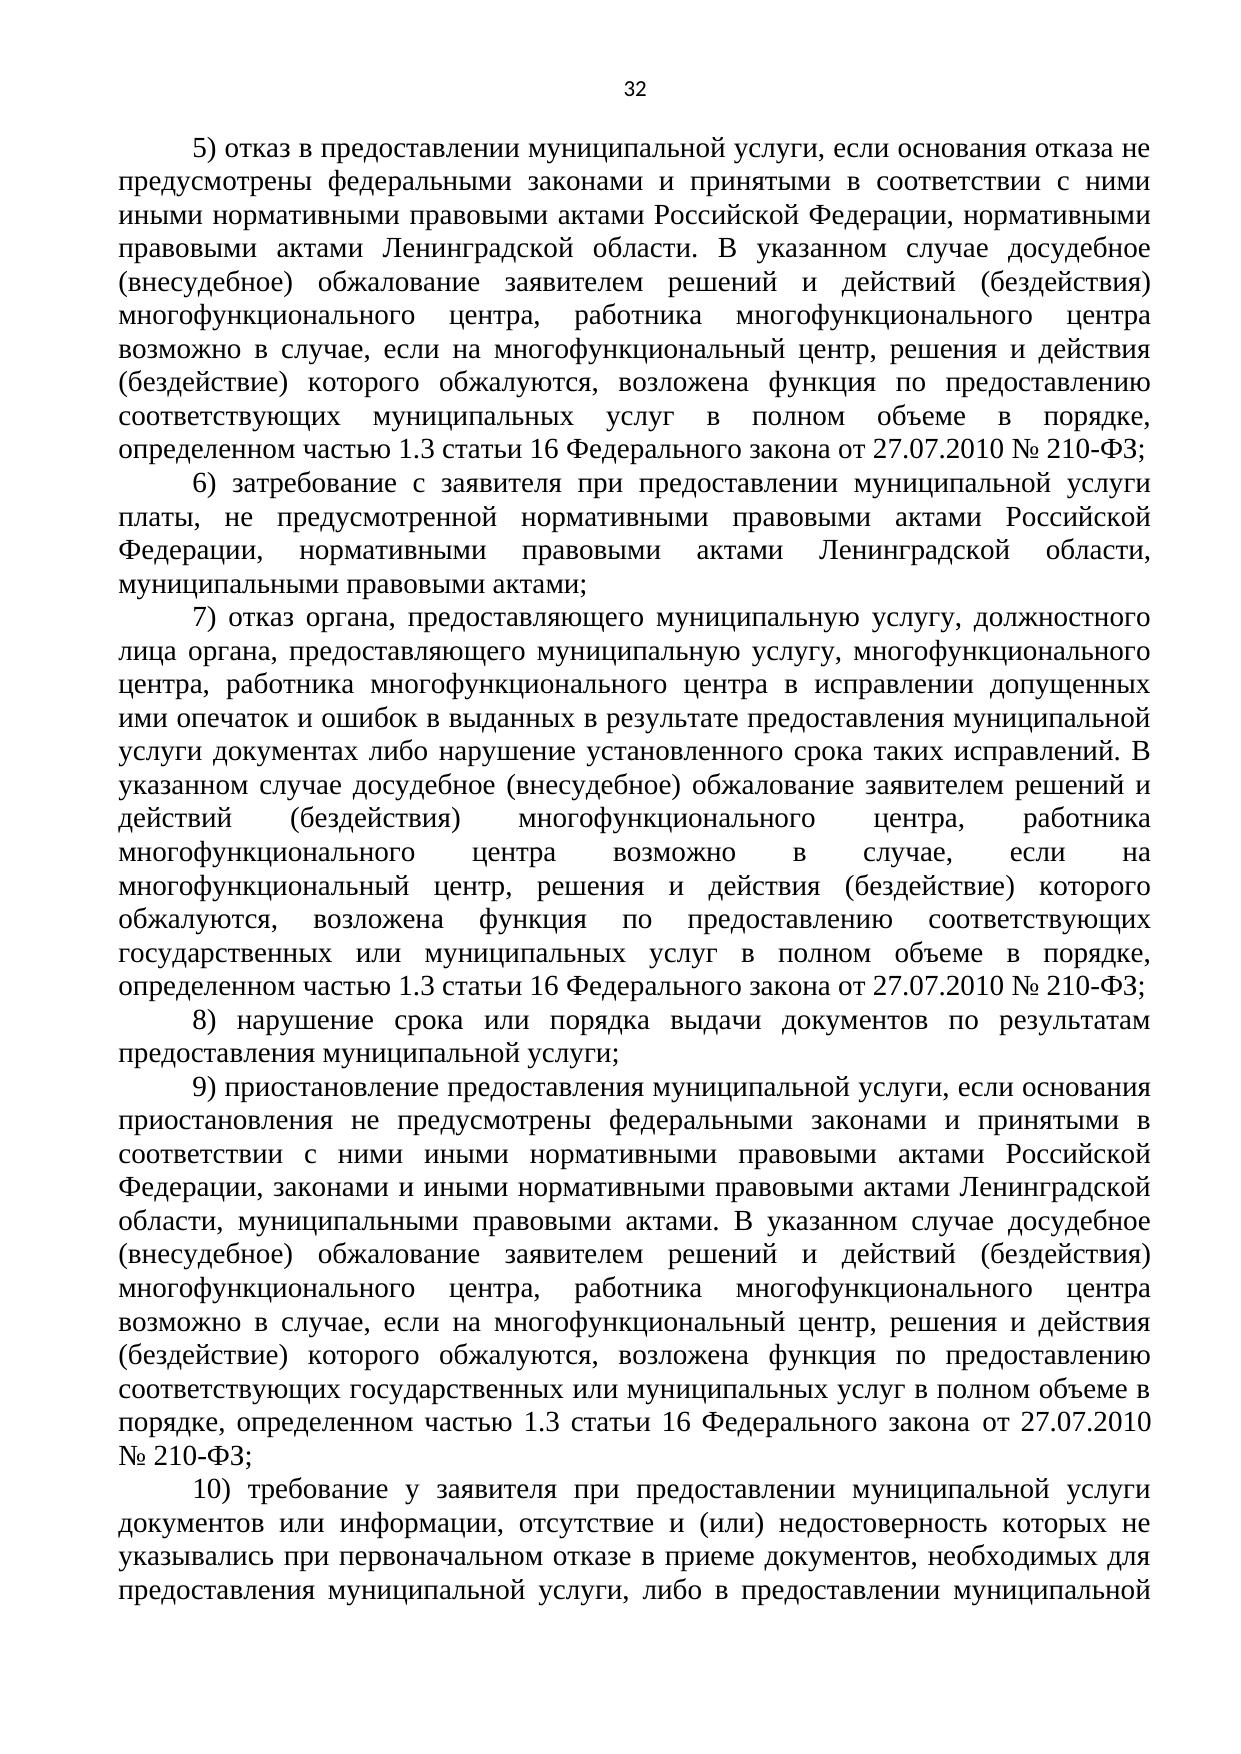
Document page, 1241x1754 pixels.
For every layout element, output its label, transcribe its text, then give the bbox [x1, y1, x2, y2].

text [118, 1471, 1152, 1606]
text 9) приостановление предоставления муниципальной услуги, если основания приостановления не предусмотрены федеральными законами и принятыми в соответствии с ними иными нормативными правовыми актами Российской Федерации, законами и иными нормативными правовыми актами Ленинградской области, муниципальными правовыми актами. В указанном случае досудебное (внесудебное) обжалование заявителем решений и действий (бездействия) многофункционального центра, работника многофункционального центра возможно в случае, если на многофункциональный центр, решения и действия (бездействие) которого обжалуются, возложена функция по предоставлению соответствующих государственных или муниципальных услуг в полном объеме в порядке, определенном частью 1.3 статьи 16 Федерального закона от 27.07.2010 № 210-ФЗ; [118, 1069, 1152, 1471]
text 7) отказ органа, предоставляющего муниципальную услугу, должностного лица органа, предоставляющего муниципальную услугу, многофункционального центра, работника многофункционального центра в исправлении допущенных ими опечаток и ошибок в выданных в результате предоставления муниципальной услуги документах либо нарушение установленного срока таких исправлений. В указанном случае досудебное (внесудебное) обжалование заявителем решений и действий (бездействия) многофункционального центра, работника многофункционального центра возможно в случае, если на многофункциональный центр, решения и действия (бездействие) которого обжалуются, возложена функция по предоставлению соответствующих государственных или муниципальных услуг в полном объеме в порядке, определенном частью 1.3 статьи 16 Федерального закона от 27.07.2010 № 210-ФЗ; [118, 599, 1152, 1002]
text 6) затребование с заявителя при предоставлении муниципальной услуги платы, не предусмотренной нормативными правовыми актами Российской Федерации, нормативными правовыми актами Ленинградской области, муниципальными правовыми актами; [118, 465, 1152, 599]
text 5) отказ в предоставлении муниципальной услуги, если основания отказа не предусмотрены федеральными законами и принятыми в соответствии с ними иными нормативными правовыми актами Российской Федерации, нормативными правовыми актами Ленинградской области. В указанном случае досудебное (внесудебное) обжалование заявителем решений и действий (бездействия) многофункционального центра, работника многофункционального центра возможно в случае, если на многофункциональный центр, решения и действия (бездействие) которого обжалуются, возложена функция по предоставлению соответствующих муниципальных услуг в полном объеме в порядке, определенном частью 1.3 статьи 16 Федерального закона от 27.07.2010 № 210-ФЗ; [118, 130, 1152, 465]
text 8) нарушение срока или порядка выдачи документов по результатам предоставления муниципальной услуги; [118, 1002, 1152, 1069]
